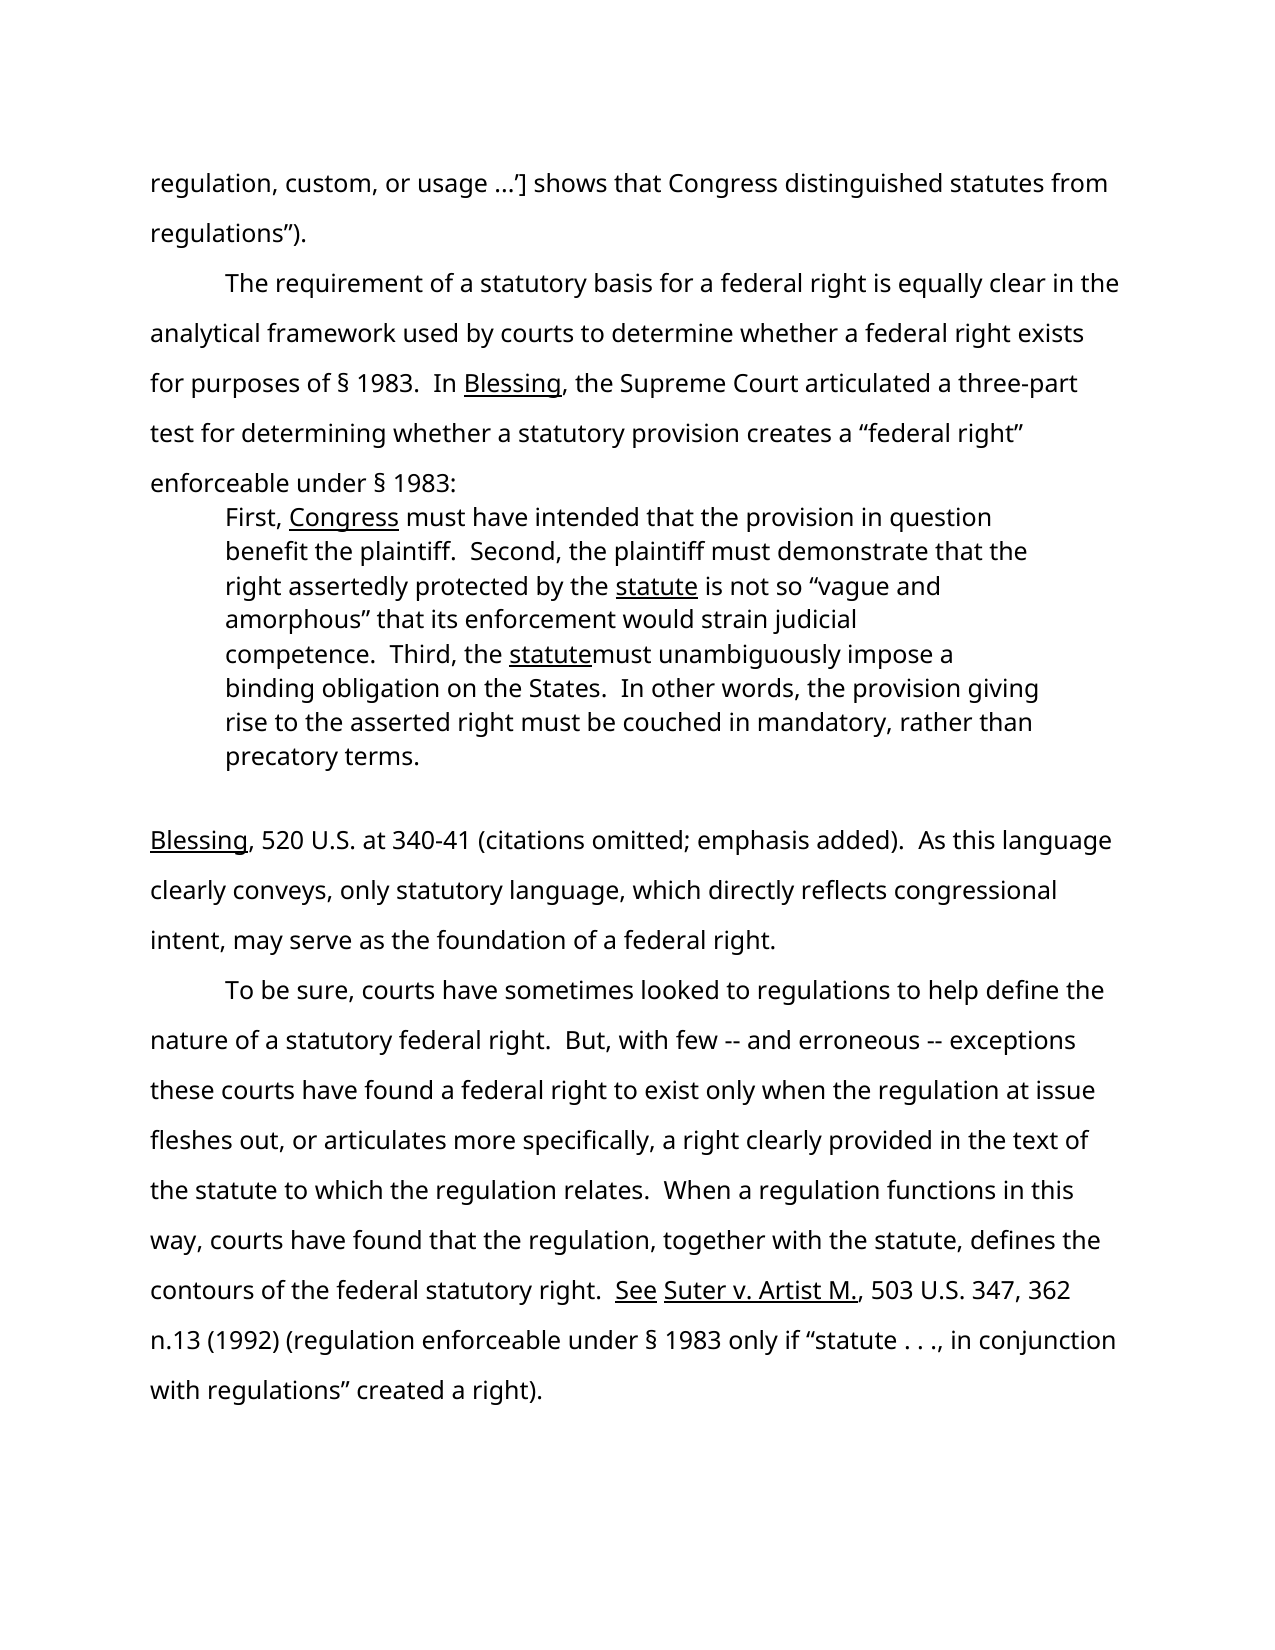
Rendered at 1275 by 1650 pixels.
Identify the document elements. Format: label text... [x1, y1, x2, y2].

text Blessing, 520 U.S. at 340-41 (citations omitted; emphasis added). As this language clearly conveys, only statutory language, which directly reflects congressional intent, may serve as the foundation of a federal right. [150, 807, 1125, 957]
text To be sure, courts have sometimes looked to regulations to help define the nature of a statutory federal right. But, with few -- and erroneous -- exceptions these courts have found a federal right to exist only when the regulation at issue fleshes out, or articulates more specifically, a right clearly provided in the text of the statute to which the regulation relates. When a regulation functions in this way, courts have found that the regulation, together with the statute, defines the contours of the federal statutory right. See Suter v. Artist M., 503 U.S. 347, 362 n.13 (1992) (regulation enforceable under § 1983 only if “statute . . ., in conjunction with regulations” created a right). [150, 957, 1125, 1407]
text The requirement of a statutory basis for a federal right is equally clear in the analytical framework used by courts to determine whether a federal right exists for purposes of § 1983. In Blessing, the Supreme Court articulated a three-part test for determining whether a statutory provision creates a “federal right” enforceable under § 1983: [150, 250, 1125, 500]
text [150, 150, 1125, 250]
text First, Congress must have intended that the provision in question benefit the plaintiff. Second, the plaintiff must demonstrate that the right assertedly protected by the statute is not so “vague and amorphous” that its enforcement would strain judicial competence. Third, the statutemust unambiguously impose a binding obligation on the States. In other words, the provision giving rise to the asserted right must be couched in mandatory, rather than precatory terms. [225, 500, 1050, 772]
